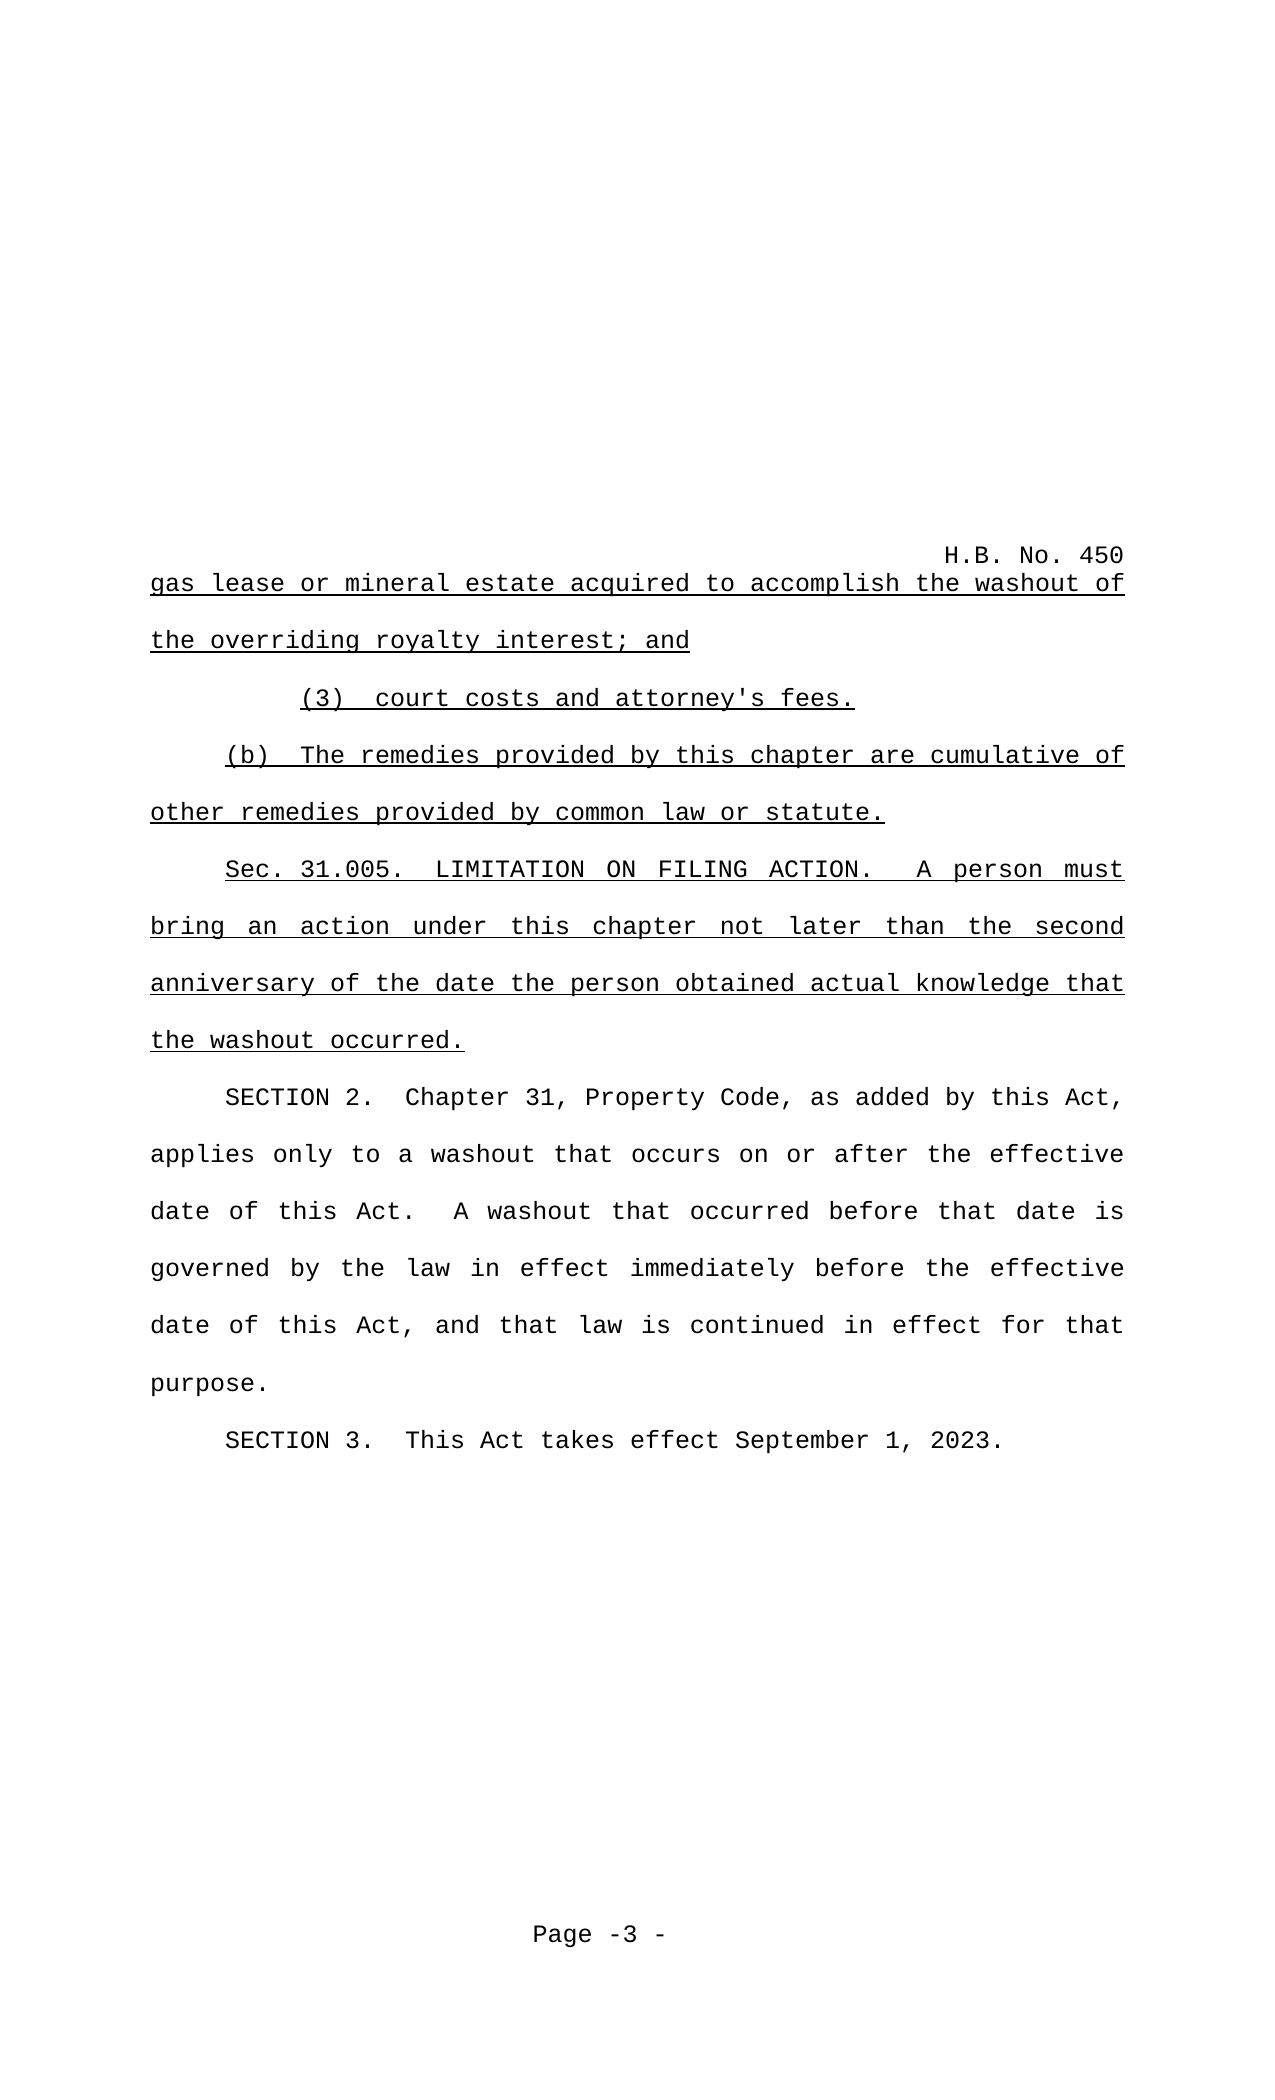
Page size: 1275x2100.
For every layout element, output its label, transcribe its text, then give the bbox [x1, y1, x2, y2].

text Sec. 31.005. LIMITATION ON FILING ACTION. A person must bring an action under this chapter not later than the second anniversary of the date the person obtained actual knowledge that the washout occurred. [150, 938, 1125, 994]
text (b) The remedies provided by this chapter are cumulative of other remedies provided by common law or statute. [150, 742, 1125, 828]
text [150, 571, 1125, 594]
text Sec. 31.005. LIMITATION ON FILING ACTION. A person must bring an action under this chapter not later than the second anniversary of the date the person obtained actual knowledge that the washout occurred. [150, 856, 1125, 937]
text SECTION 2. Chapter 31, Property Code, as added by this Act, applies only to a washout that occurs on or after the effective date of this Act. A washout that occurred before that date is governed by the law in effect immediately before the effective date of this Act, and that law is continued in effect for that purpose. [150, 1084, 1125, 1398]
text SECTION 3. This Act takes effect September 1, 2023. [150, 1427, 1125, 1456]
text Sec. 31.005. LIMITATION ON FILING ACTION. A person must bring an action under this chapter not later than the second anniversary of the date the person obtained actual knowledge that the washout occurred. [150, 995, 1125, 1056]
text (3) court costs and attorney's fees. [150, 685, 1125, 713]
